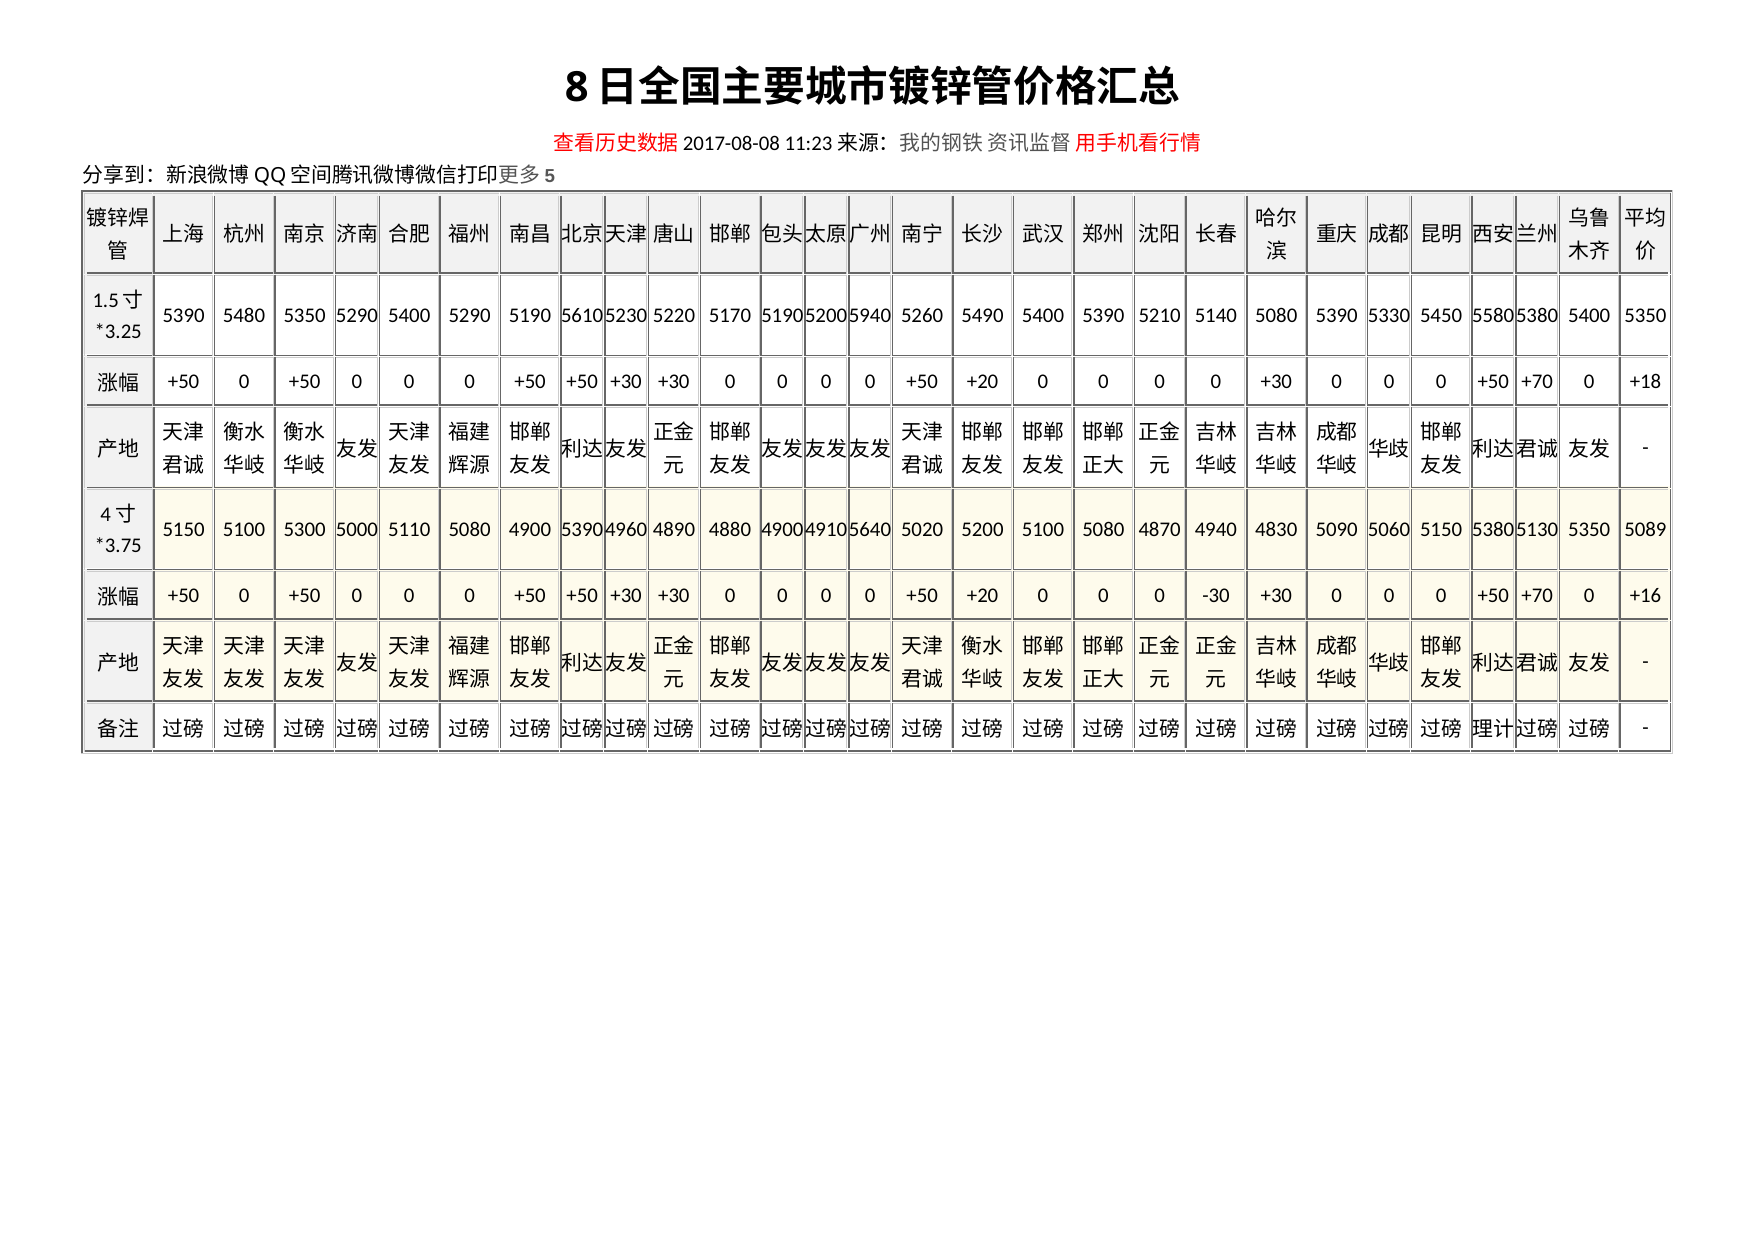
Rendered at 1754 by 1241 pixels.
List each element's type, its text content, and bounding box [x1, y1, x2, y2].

table_cell 邯郸正大 [1075, 622, 1132, 700]
table_header 重庆 [1306, 194, 1367, 272]
table_cell 5350 [1621, 272, 1670, 354]
table_cell +50 [562, 358, 602, 404]
table_cell 5380 [1473, 490, 1513, 568]
table_cell 产地 [85, 404, 152, 486]
table_cell 福建辉源 [441, 408, 498, 486]
table_cell 过磅 [1013, 700, 1073, 750]
table_cell 正金元 [1135, 408, 1184, 486]
table_header 武汉 [1013, 192, 1073, 272]
table_cell 0 [1075, 572, 1132, 618]
table_header 广州 [848, 194, 892, 272]
table_header 杭州 [214, 192, 274, 272]
table_cell +30 [606, 572, 646, 618]
table_cell 0 [1560, 358, 1618, 404]
table_header 长春 [1185, 192, 1246, 272]
table_cell 5260 [893, 276, 951, 354]
table_cell 0 [806, 572, 846, 618]
table_cell 衡水华岐 [954, 622, 1011, 700]
table_cell 0 [441, 572, 498, 618]
table_cell 邯郸友发 [701, 622, 759, 700]
table_cell 成都华岐 [1308, 408, 1365, 486]
table_cell 5200 [954, 490, 1011, 568]
table_cell 友发 [606, 408, 646, 486]
table_cell 利达 [562, 622, 602, 700]
table_cell 过磅 [952, 704, 1013, 750]
table_cell 吉林华岐 [1248, 622, 1305, 700]
table_cell 5390 [1075, 276, 1132, 354]
table_cell 5080 [1075, 490, 1132, 568]
table_cell 衡水华岐 [276, 408, 333, 486]
table_cell 0 [1412, 358, 1469, 404]
table_cell 0 [1560, 572, 1618, 618]
table_cell 4880 [701, 490, 759, 568]
table_cell +50 [276, 572, 333, 618]
table_cell +30 [649, 572, 698, 618]
table_cell 5450 [1412, 276, 1469, 354]
table_cell 邯郸友发 [501, 408, 558, 486]
table_cell 友发 [336, 408, 377, 486]
table_cell 友发 [762, 408, 802, 486]
table_header 哈尔滨 [1246, 194, 1306, 272]
table_cell 0 [1135, 572, 1184, 618]
table_cell 过磅 [700, 704, 760, 750]
table_cell 5200 [806, 276, 846, 354]
table_cell 4890 [649, 490, 698, 568]
table_header 北京 [560, 192, 604, 272]
table_cell +20 [954, 358, 1011, 404]
table_cell +16 [1621, 569, 1670, 618]
table_cell 0 [441, 358, 498, 404]
table_cell 0 [336, 572, 377, 618]
table_cell 过磅 [1134, 704, 1185, 750]
table_cell 5330 [1368, 276, 1409, 354]
table_cell 邯郸友发 [1412, 622, 1469, 700]
table_cell 过磅 [1411, 700, 1471, 750]
table_cell 5020 [893, 490, 951, 568]
table_cell 5210 [1135, 276, 1184, 354]
table_header 郑州 [1073, 194, 1133, 272]
table_cell 5150 [1412, 490, 1469, 568]
table_cell 5190 [501, 276, 558, 354]
table_cell 过磅 [760, 700, 804, 750]
table_header 昆明 [1411, 192, 1471, 272]
table_cell 4寸*3.75 [85, 486, 152, 568]
table_cell 5610 [562, 276, 602, 354]
table_cell 天津友发 [276, 622, 333, 700]
table_cell 5140 [1187, 276, 1244, 354]
table_cell 邯郸友发 [701, 408, 759, 486]
table_cell 正金元 [649, 622, 698, 700]
table_cell -30 [1187, 572, 1244, 618]
table_cell 5080 [441, 490, 498, 568]
table_cell 天津君诚 [155, 408, 212, 486]
table_header 西安 [1471, 192, 1515, 272]
table_cell +50 [1473, 358, 1513, 404]
table_cell +50 [562, 572, 602, 618]
table_cell 0 [336, 358, 377, 404]
table_cell 过磅 [560, 700, 604, 750]
table_header 上海 [153, 194, 213, 272]
table_header 南昌 [500, 192, 560, 272]
table_cell 吉林华岐 [1187, 408, 1244, 486]
table_cell 过磅 [274, 704, 335, 750]
table_header 兰州 [1515, 194, 1559, 272]
table_cell 0 [380, 572, 438, 618]
table_cell +30 [606, 358, 646, 404]
table_cell +50 [1473, 572, 1513, 618]
table_cell 君诚 [1517, 408, 1557, 486]
table_header 福州 [439, 194, 499, 272]
table_cell 4900 [762, 490, 802, 568]
table_cell 5390 [562, 490, 602, 568]
table_cell - [1621, 404, 1670, 486]
table_cell 过磅 [1306, 704, 1367, 750]
table_cell 0 [380, 358, 438, 404]
text 分享到：新浪微博QQ空间腾讯微博微信打印更多5 [83, 158, 1671, 190]
table_cell 正金元 [649, 408, 698, 486]
table_cell 友发 [850, 622, 890, 700]
table_cell 4910 [806, 490, 846, 568]
table_header 沈阳 [1134, 194, 1185, 272]
table_cell 成都华岐 [1308, 622, 1365, 700]
table_header 镀锌焊管 [85, 192, 153, 272]
table_header 太原 [804, 192, 848, 272]
table_cell 5100 [215, 490, 273, 568]
table_cell +50 [893, 358, 951, 404]
table_cell 过磅 [335, 704, 379, 750]
table_cell 理计 [1471, 700, 1515, 750]
table_cell 过磅 [892, 704, 952, 750]
table_cell 邯郸友发 [501, 622, 558, 700]
table_cell 5350 [1560, 490, 1618, 568]
table_cell 5390 [155, 276, 212, 354]
table_cell 0 [1075, 358, 1132, 404]
table_cell - [1621, 618, 1670, 700]
table_cell 友发 [1560, 622, 1618, 700]
table_cell 过磅 [848, 704, 892, 750]
table_cell 过磅 [214, 704, 274, 750]
table_cell 5380 [1517, 276, 1557, 354]
table_cell +20 [954, 572, 1011, 618]
table_cell 涨幅 [85, 569, 152, 618]
table_cell 4960 [606, 490, 646, 568]
table_cell 5350 [276, 276, 333, 354]
table_cell 5110 [380, 490, 438, 568]
table_cell 0 [701, 358, 759, 404]
table_cell 4900 [501, 490, 558, 568]
table_cell 5230 [606, 276, 646, 354]
table_header 合肥 [379, 192, 439, 272]
table_header 包头 [760, 192, 804, 272]
table_cell 5580 [1473, 276, 1513, 354]
table_cell 5490 [954, 276, 1011, 354]
table_cell 友发 [806, 622, 846, 700]
table_cell +30 [1248, 358, 1305, 404]
table_cell 过磅 [379, 704, 439, 750]
table_cell 天津友发 [380, 622, 438, 700]
table_cell 友发 [806, 408, 846, 486]
table_cell 天津友发 [380, 408, 438, 486]
table_cell 华歧 [1368, 408, 1409, 486]
table_cell 0 [1014, 358, 1071, 404]
table_cell 0 [762, 358, 802, 404]
table_cell 过磅 [1515, 704, 1559, 750]
table_cell +50 [155, 358, 212, 404]
table_cell 0 [1368, 358, 1409, 404]
table_cell 过磅 [804, 700, 848, 750]
table_cell 4870 [1135, 490, 1184, 568]
table_cell 君诚 [1517, 622, 1557, 700]
table_cell 邯郸友发 [1014, 408, 1071, 486]
table_cell 衡水华岐 [215, 408, 273, 486]
table_cell 利达 [1473, 408, 1513, 486]
table_cell 0 [701, 572, 759, 618]
table_cell 0 [850, 572, 890, 618]
table_cell 过磅 [1185, 700, 1246, 750]
table_cell 0 [806, 358, 846, 404]
table_cell 5400 [380, 276, 438, 354]
table_cell 邯郸友发 [1014, 622, 1071, 700]
table_cell 友发 [336, 622, 377, 700]
table_cell 天津君诚 [893, 408, 951, 486]
table_header 济南 [335, 194, 379, 272]
table_cell 过磅 [1559, 704, 1619, 750]
table_cell 过磅 [500, 700, 560, 750]
table_cell +30 [1248, 572, 1305, 618]
table_cell 天津君诚 [893, 622, 951, 700]
table_cell 0 [1308, 358, 1365, 404]
table_header 唐山 [648, 194, 699, 272]
table_cell 过磅 [1073, 704, 1133, 750]
table_header 南京 [274, 194, 335, 272]
table_cell 过磅 [153, 704, 213, 750]
table_cell 0 [1187, 358, 1244, 404]
table_cell +30 [649, 358, 698, 404]
table_cell 5130 [1517, 490, 1557, 568]
table_cell 5089 [1621, 486, 1670, 568]
table_cell 正金元 [1187, 622, 1244, 700]
table_cell 5640 [850, 490, 890, 568]
table_cell 0 [1368, 572, 1409, 618]
table_cell 友发 [850, 408, 890, 486]
table_cell 5400 [1560, 276, 1618, 354]
table_cell 利达 [562, 408, 602, 486]
table_cell 5080 [1248, 276, 1305, 354]
table_cell - [1619, 700, 1670, 750]
table_cell 5290 [336, 276, 377, 354]
table_cell 福建辉源 [441, 622, 498, 700]
table_cell 友发 [1560, 408, 1618, 486]
table_header 乌鲁木齐 [1559, 192, 1619, 272]
table_cell 邯郸正大 [1075, 408, 1132, 486]
table_cell 5190 [762, 276, 802, 354]
table_cell 过磅 [1246, 704, 1306, 750]
table_cell +50 [501, 358, 558, 404]
table_cell 5220 [649, 276, 698, 354]
table_cell 0 [215, 572, 273, 618]
subtitle 8日全国主要城市镀锌管价格汇总 [83, 51, 1671, 116]
table_cell 正金元 [1135, 622, 1184, 700]
table_cell 过磅 [648, 704, 699, 750]
table_cell 过磅 [439, 704, 499, 750]
table_header 长沙 [952, 194, 1013, 272]
table_cell 4940 [1187, 490, 1244, 568]
table_header 南宁 [892, 192, 952, 272]
table_cell 天津友发 [155, 622, 212, 700]
table_cell 1.5寸*3.25 [85, 272, 152, 354]
table_cell 0 [1135, 358, 1184, 404]
table_cell 备注 [85, 700, 153, 750]
table_cell 0 [762, 572, 802, 618]
table_cell 0 [215, 358, 273, 404]
table_cell 吉林华岐 [1248, 408, 1305, 486]
table_cell 0 [1412, 572, 1469, 618]
table_cell 产地 [85, 618, 152, 700]
table_cell 5940 [850, 276, 890, 354]
table_cell 过磅 [604, 704, 648, 750]
table_header 平均价 [1619, 194, 1670, 272]
table_cell 邯郸友发 [954, 408, 1011, 486]
table_cell 5090 [1308, 490, 1365, 568]
table_cell 利达 [1473, 622, 1513, 700]
table_cell 5480 [215, 276, 273, 354]
table_header 天津 [604, 194, 648, 272]
table_cell +50 [276, 358, 333, 404]
table_cell 邯郸友发 [1412, 408, 1469, 486]
table_cell 0 [1014, 572, 1071, 618]
table_cell +50 [893, 572, 951, 618]
table_cell 5400 [1014, 276, 1071, 354]
table_cell 4830 [1248, 490, 1305, 568]
table_cell 5390 [1308, 276, 1365, 354]
table_cell 过磅 [1367, 704, 1411, 750]
table_cell 5300 [276, 490, 333, 568]
table_cell 5150 [155, 490, 212, 568]
table_cell 0 [850, 358, 890, 404]
table_cell 华歧 [1368, 622, 1409, 700]
table_cell +18 [1621, 355, 1670, 404]
table_header 邯郸 [700, 192, 760, 272]
table_cell 友发 [762, 622, 802, 700]
table_cell 5060 [1368, 490, 1409, 568]
table_cell +50 [155, 572, 212, 618]
table_cell 5290 [441, 276, 498, 354]
text 查看历史数据2017-08-08 11:23 来源：我的钢铁 资讯监督 用手机看行情 [83, 125, 1671, 158]
table_cell +70 [1517, 358, 1557, 404]
table_cell 0 [1308, 572, 1365, 618]
table_cell +70 [1517, 572, 1557, 618]
table_cell 5100 [1014, 490, 1071, 568]
table_header 成都 [1367, 194, 1411, 272]
table_cell 天津友发 [215, 622, 273, 700]
table_cell 5170 [701, 276, 759, 354]
table_cell 5000 [336, 490, 377, 568]
table_cell +50 [501, 572, 558, 618]
table_cell 涨幅 [85, 355, 152, 404]
table_cell 友发 [606, 622, 646, 700]
